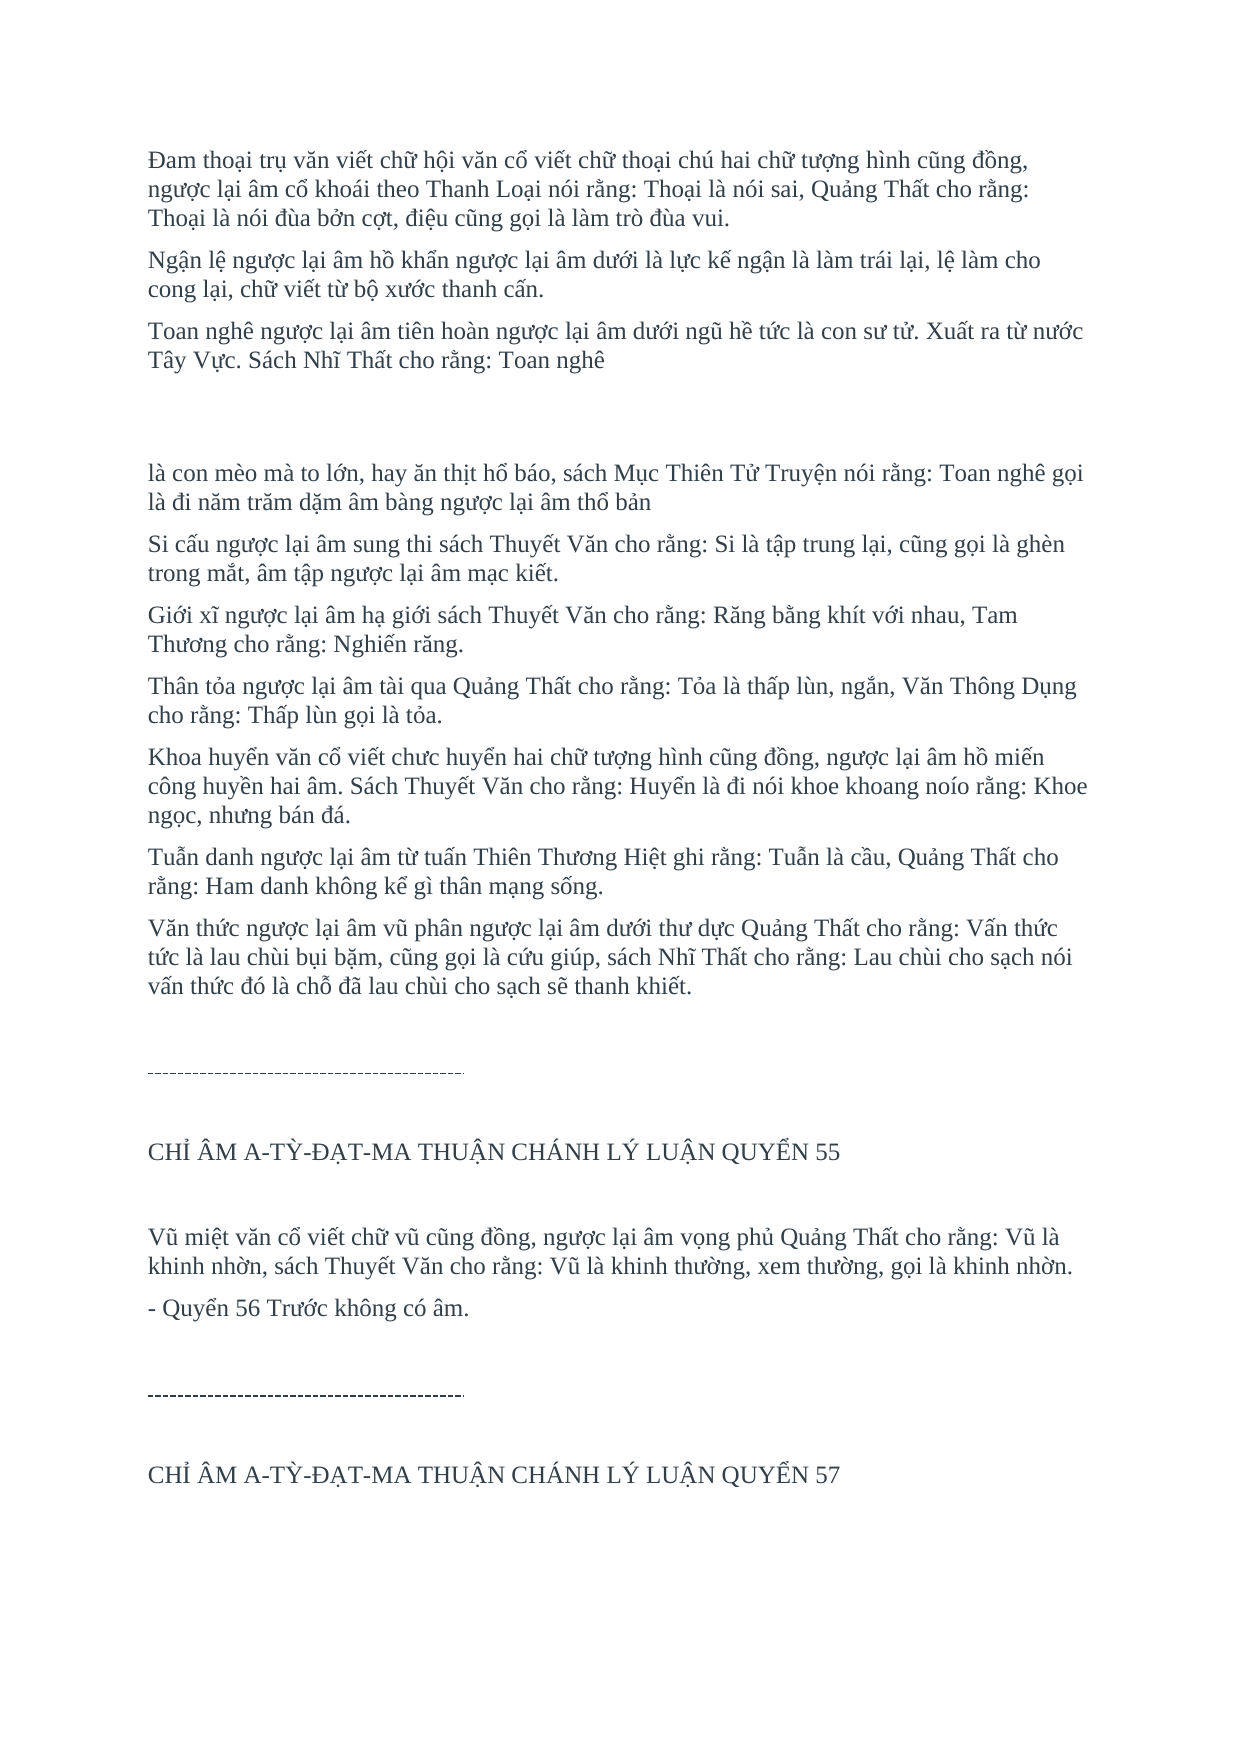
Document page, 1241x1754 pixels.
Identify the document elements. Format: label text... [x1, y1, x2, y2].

text Giới xĩ ngược lại âm hạ giới sách Thuyết Văn cho rằng: Răng bằng khít với nhau, Tam Thương cho rằng: Nghiến răng. [148, 600, 1020, 658]
text - Quyển 56 Trước không có âm. [148, 1293, 1111, 1322]
text là con mèo mà to lớn, hay ăn thịt hổ báo, sách Mục Thiên Tử Truyện nói rằng: Toan nghê gọi là đi năm trăm dặm âm bàng ngược lại âm thổ bản [148, 458, 1086, 516]
text Văn thức ngược lại âm vũ phân ngược lại âm dưới thư dực Quảng Thất cho rằng: Vấn thức tức là lau chùi bụi bặm, cũng gọi là cứu giúp, sách Nhĩ Thất cho rằng: Lau chùi cho sạch nói vấn thức đó là chỗ đã lau chùi cho sạch sẽ thanh khiết. [148, 913, 1075, 999]
text CHỈ ÂM A-TỲ-ĐẠT-MA THUẬN CHÁNH LÝ LUẬN QUYỂN 55 [148, 1137, 1111, 1166]
text Tuẫn danh ngược lại âm từ tuấn Thiên Thương Hiệt ghi rằng: Tuẫn là cầu, Quảng Thất cho rằng: Ham danh không kể gì thân mạng sống. [148, 842, 1061, 900]
text Ngận lệ ngược lại âm hồ khẩn ngược lại âm dưới là lực kế ngận là làm trái lại, lệ làm cho cong lại, chữ viết từ bộ xước thanh cấn. [148, 245, 1042, 303]
text Đam thoại trụ văn viết chữ hội văn cổ viết chữ thoại chú hai chữ tượng hình cũng đồng, ngược lại âm cổ khoái theo Thanh Loại nói rằng: Thoại là nói sai, Quảng Thất cho rằng: Thoại là nói đùa bởn cợt, điệu cũng gọi là làm trò đùa vui. [148, 145, 1030, 232]
text Vũ miệt văn cổ viết chữ vũ cũng đồng, ngược lại âm vọng phủ Quảng Thất cho rằng: Vũ là khinh nhờn, sách Thuyết Văn cho rằng: Vũ là khinh thường, xem thường, gọi là khinh nhờn. [148, 1222, 1075, 1279]
text Khoa huyển văn cổ viết chưc huyển hai chữ tượng hình cũng đồng, ngược lại âm hồ miến công huyền hai âm. Sách Thuyết Văn cho rằng: Huyển là đi nói khoe khoang noío rằng: Khoe ngọc, nhưng bán đá. [148, 742, 1089, 829]
text Si cấu ngược lại âm sung thi sách Thuyết Văn cho rằng: Si là tập trung lại, cũng gọi là ghèn trong mắt, âm tập ngược lại âm mạc kiết. [148, 529, 1067, 587]
text CHỈ ÂM A-TỲ-ĐẠT-MA THUẬN CHÁNH LÝ LUẬN QUYỂN 57 [148, 1460, 1111, 1489]
text Toan nghê ngược lại âm tiên hoàn ngược lại âm dưới ngũ hề tức là con sư tử. Xuất ra từ nước Tây Vực. Sách Nhĩ Thất cho rằng: Toan nghê [148, 316, 1084, 374]
text Thân tỏa ngược lại âm tài qua Quảng Thất cho rằng: Tỏa là thấp lùn, ngắn, Văn Thông Dụng cho rằng: Thấp lùn gọi là tỏa. [148, 671, 1079, 729]
